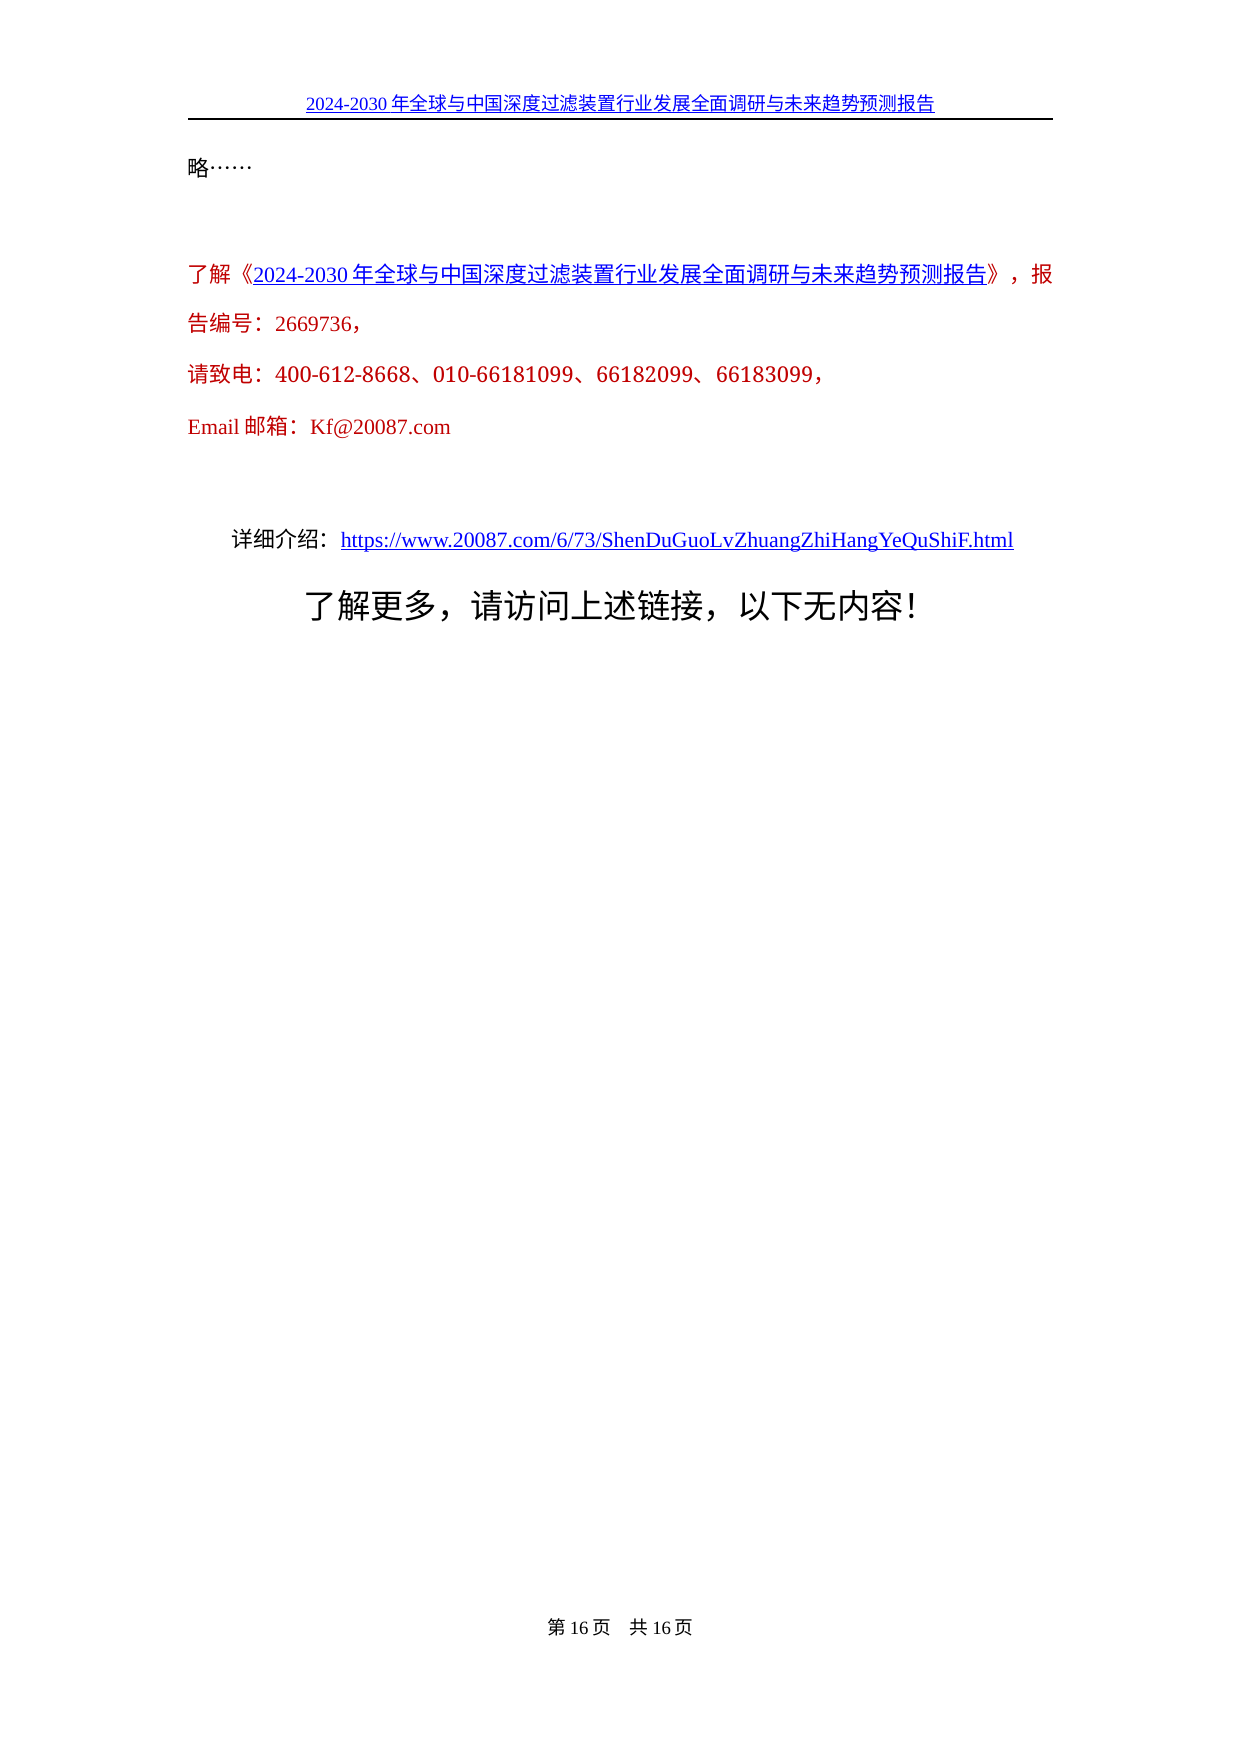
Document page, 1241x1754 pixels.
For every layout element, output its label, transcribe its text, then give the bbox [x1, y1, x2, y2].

text 详细介绍：https://www.20087.com/6/73/ShenDuGuoLvZhuangZhiHangYeQuShiF.html [187, 521, 1053, 554]
title 了解更多，请访问上述链接，以下无内容！ [187, 571, 1053, 636]
text 了解《2024-2030年全球与中国深度过滤装置行业发展全面调研与未来趋势预测报告》，报告编号：2669736， [187, 257, 1053, 338]
text Email邮箱：Kf@20087.com [187, 408, 1053, 441]
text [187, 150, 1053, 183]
text 请致电：400-612-8668、010-66181099、66182099、66183099， [187, 357, 1053, 389]
